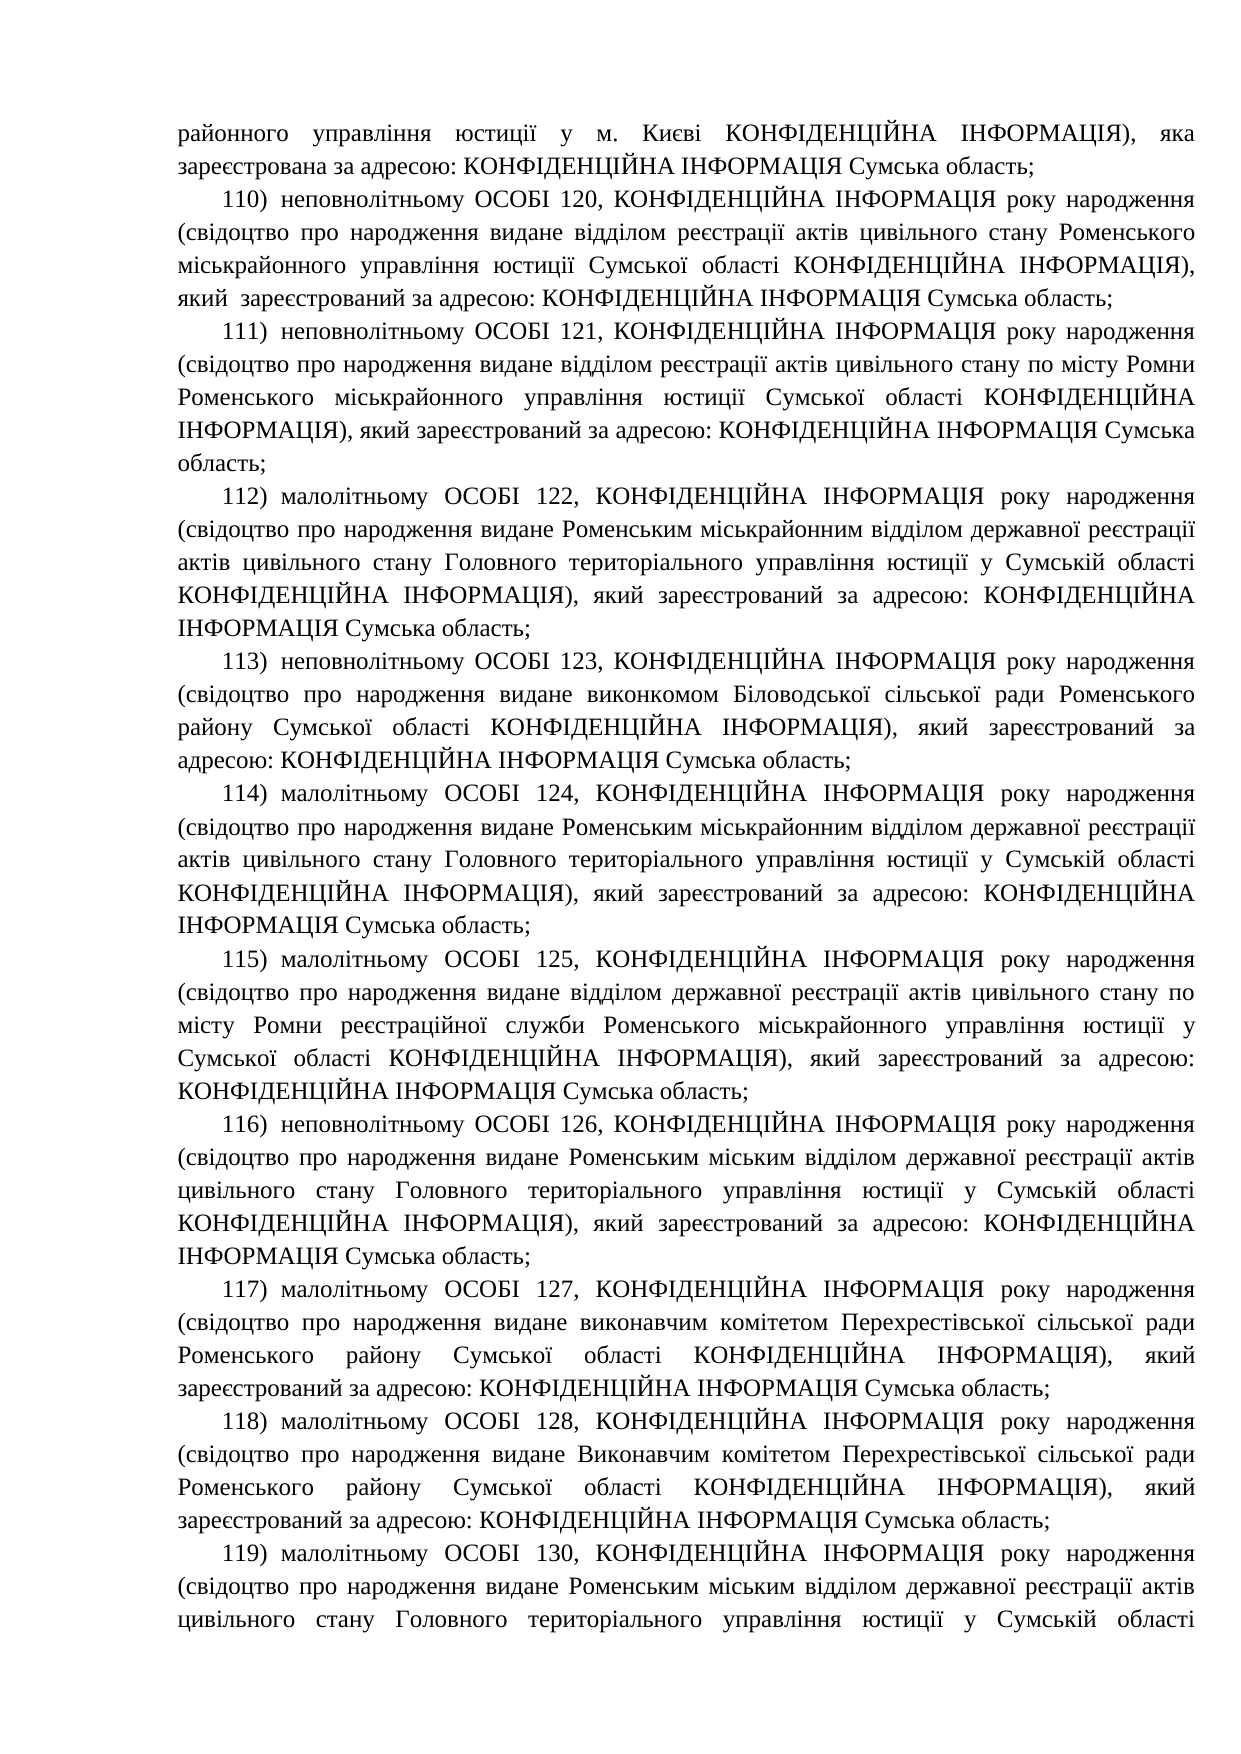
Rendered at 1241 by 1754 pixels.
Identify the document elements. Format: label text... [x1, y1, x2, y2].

list малолітньому ОСОБІ 128, КОНФІДЕНЦІЙНА ІНФОРМАЦІЯ року народження (свідоцтво про народження видане Виконавчим комітетом Перехрестівської сільської ради Роменського району Сумської області КОНФІДЕНЦІЙНА ІНФОРМАЦІЯ), який зареєстрований за адресою: КОНФІДЕНЦІЙНА ІНФОРМАЦІЯ Сумська область; [177, 1406, 1196, 1534]
list малолітньому ОСОБІ 124, КОНФІДЕНЦІЙНА ІНФОРМАЦІЯ року народження (свідоцтво про народження видане Роменським міськрайонним відділом державної реєстрації актів цивільного стану Головного територіального управління юстиції у Сумській області КОНФІДЕНЦІЙНА ІНФОРМАЦІЯ), який зареєстрований за адресою: КОНФІДЕНЦІЙНА ІНФОРМАЦІЯ Сумська область; [177, 778, 1196, 939]
list малолітньому ОСОБІ 125, КОНФІДЕНЦІЙНА ІНФОРМАЦІЯ року народження (свідоцтво про народження видане відділом державної реєстрації актів цивільного стану по місту Ромни реєстраційної служби Роменського міськрайонного управління юстиції у Сумської області КОНФІДЕНЦІЙНА ІНФОРМАЦІЯ), який зареєстрований за адресою: КОНФІДЕНЦІЙНА ІНФОРМАЦІЯ Сумська область; [177, 944, 1196, 1104]
list малолітньому ОСОБІ 122, КОНФІДЕНЦІЙНА ІНФОРМАЦІЯ року народження (свідоцтво про народження видане Роменським міськрайонним відділом державної реєстрації актів цивільного стану Головного територіального управління юстиції у Сумській області КОНФІДЕНЦІЙНА ІНФОРМАЦІЯ), який зареєстрований за адресою: КОНФІДЕНЦІЙНА ІНФОРМАЦІЯ Сумська область; [177, 481, 1196, 642]
list неповнолітньому ОСОБІ 120, КОНФІДЕНЦІЙНА ІНФОРМАЦІЯ року народження (свідоцтво про народження видане відділом реєстрації актів цивільного стану Роменського міськрайонного управління юстиції Сумської області КОНФІДЕНЦІЙНА ІНФОРМАЦІЯ), який зареєстрований за адресою: КОНФІДЕНЦІЙНА ІНФОРМАЦІЯ Сумська область; [177, 184, 1196, 312]
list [177, 118, 1196, 180]
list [177, 1538, 1196, 1633]
list неповнолітньому ОСОБІ 126, КОНФІДЕНЦІЙНА ІНФОРМАЦІЯ року народження (свідоцтво про народження видане Роменським міським відділом державної реєстрації актів цивільного стану Головного територіального управління юстиції у Сумській області КОНФІДЕНЦІЙНА ІНФОРМАЦІЯ), який зареєстрований за адресою: КОНФІДЕНЦІЙНА ІНФОРМАЦІЯ Сумська область; [177, 1109, 1196, 1269]
list неповнолітньому ОСОБІ 123, КОНФІДЕНЦІЙНА ІНФОРМАЦІЯ року народження (свідоцтво про народження видане виконкомом Біловодської сільської ради Роменського району Сумської області КОНФІДЕНЦІЙНА ІНФОРМАЦІЯ), який зареєстрований за адресою: КОНФІДЕНЦІЙНА ІНФОРМАЦІЯ Сумська область; [177, 646, 1196, 774]
list малолітньому ОСОБІ 127, КОНФІДЕНЦІЙНА ІНФОРМАЦІЯ року народження (свідоцтво про народження видане виконавчим комітетом Перехрестівської сільської ради Роменського району Сумської області КОНФІДЕНЦІЙНА ІНФОРМАЦІЯ), який зареєстрований за адресою: КОНФІДЕНЦІЙНА ІНФОРМАЦІЯ Сумська область; [177, 1274, 1196, 1402]
list неповнолітньому ОСОБІ 121, КОНФІДЕНЦІЙНА ІНФОРМАЦІЯ року народження (свідоцтво про народження видане відділом реєстрації актів цивільного стану по місту Ромни Роменського міськрайонного управління юстиції Сумської області КОНФІДЕНЦІЙНА ІНФОРМАЦІЯ), який зареєстрований за адресою: КОНФІДЕНЦІЙНА ІНФОРМАЦІЯ Сумська область; [177, 316, 1196, 477]
